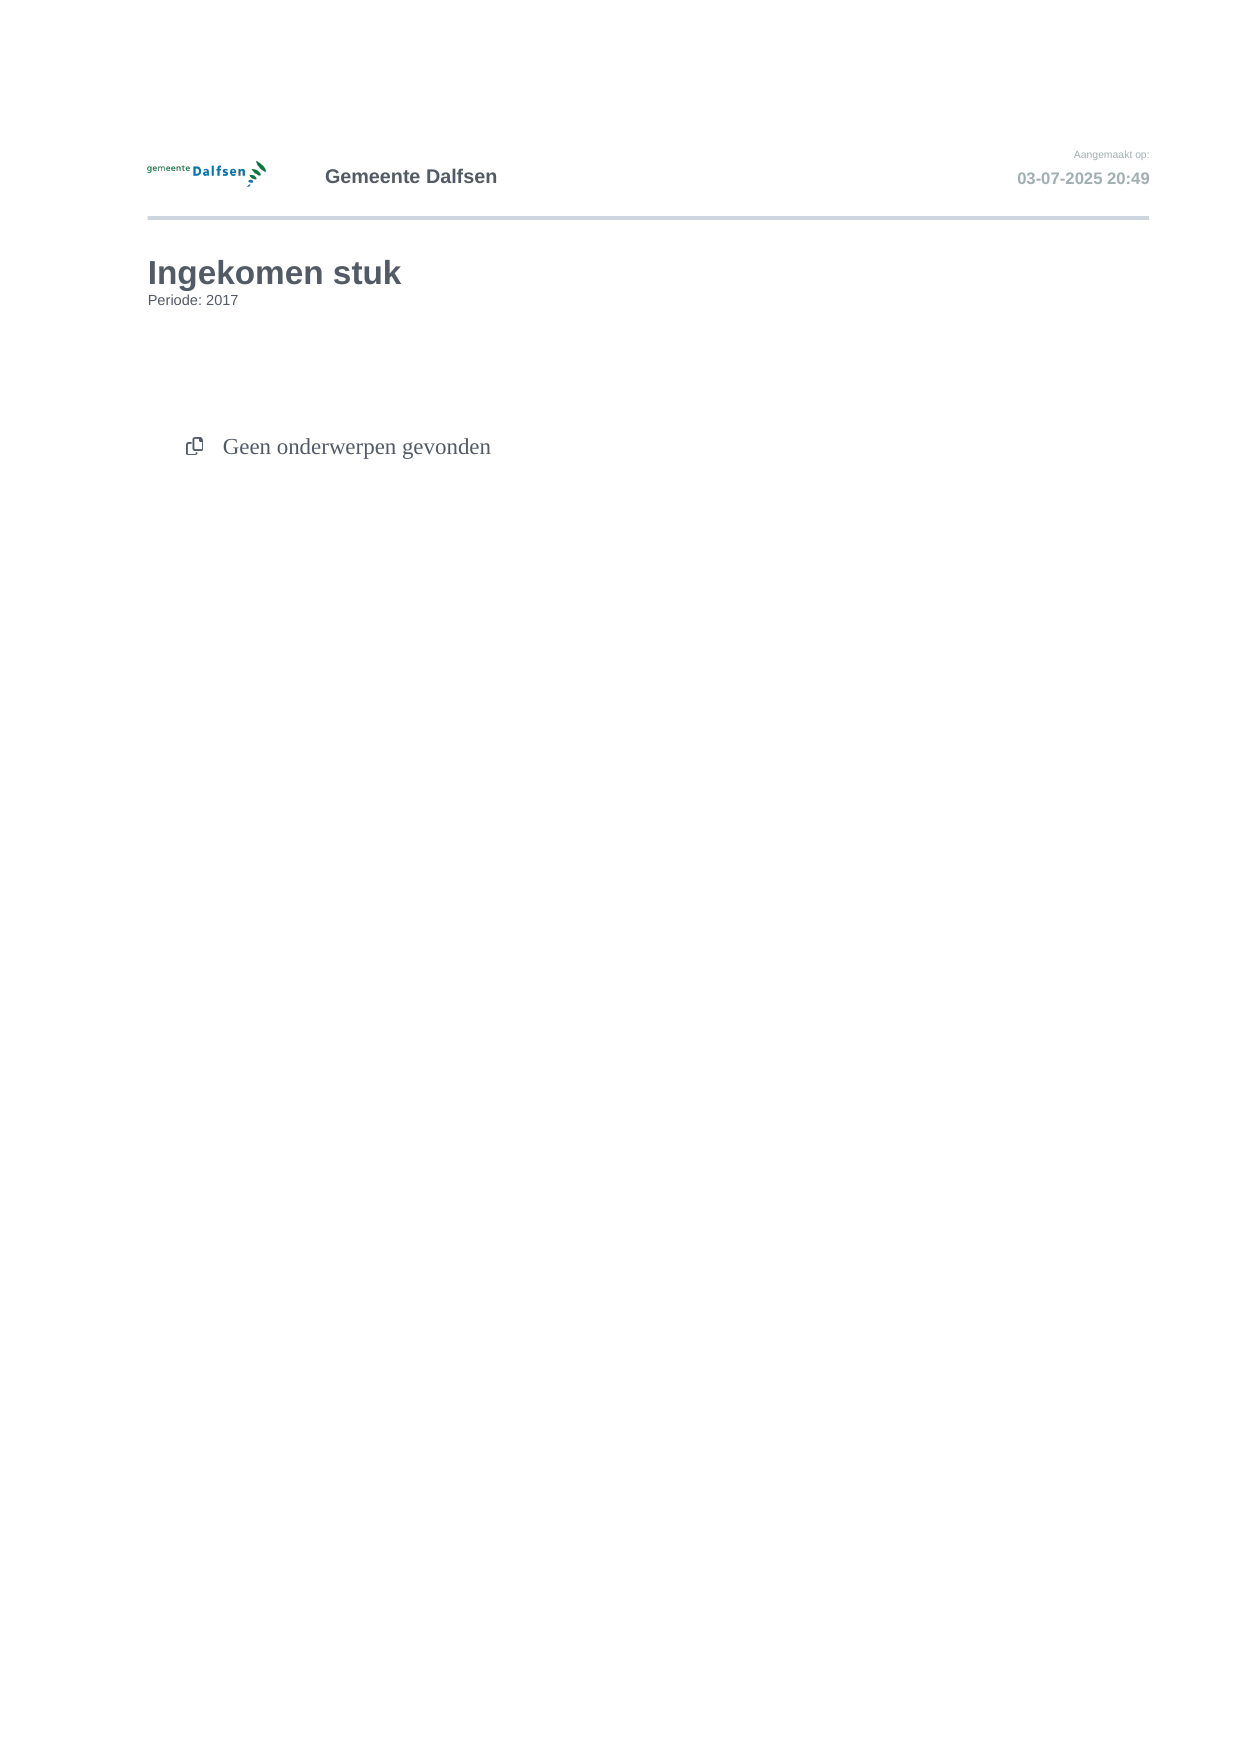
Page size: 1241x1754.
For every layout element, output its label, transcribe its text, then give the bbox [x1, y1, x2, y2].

picture [147, 161, 266, 187]
table_header [148, 148, 325, 188]
picture [186, 437, 203, 455]
table_header Gemeente Dalfsen [325, 148, 727, 188]
table_cell 03-07-2025 20:49 [727, 161, 1149, 188]
table_header Ingekomen stuk [148, 245, 727, 292]
table_cell Periode: 2017 [148, 292, 727, 325]
list Geen onderwerpen gevonden [185, 433, 1093, 459]
table_header Aangemaakt op: [727, 148, 1149, 161]
picture [147, 216, 1150, 220]
